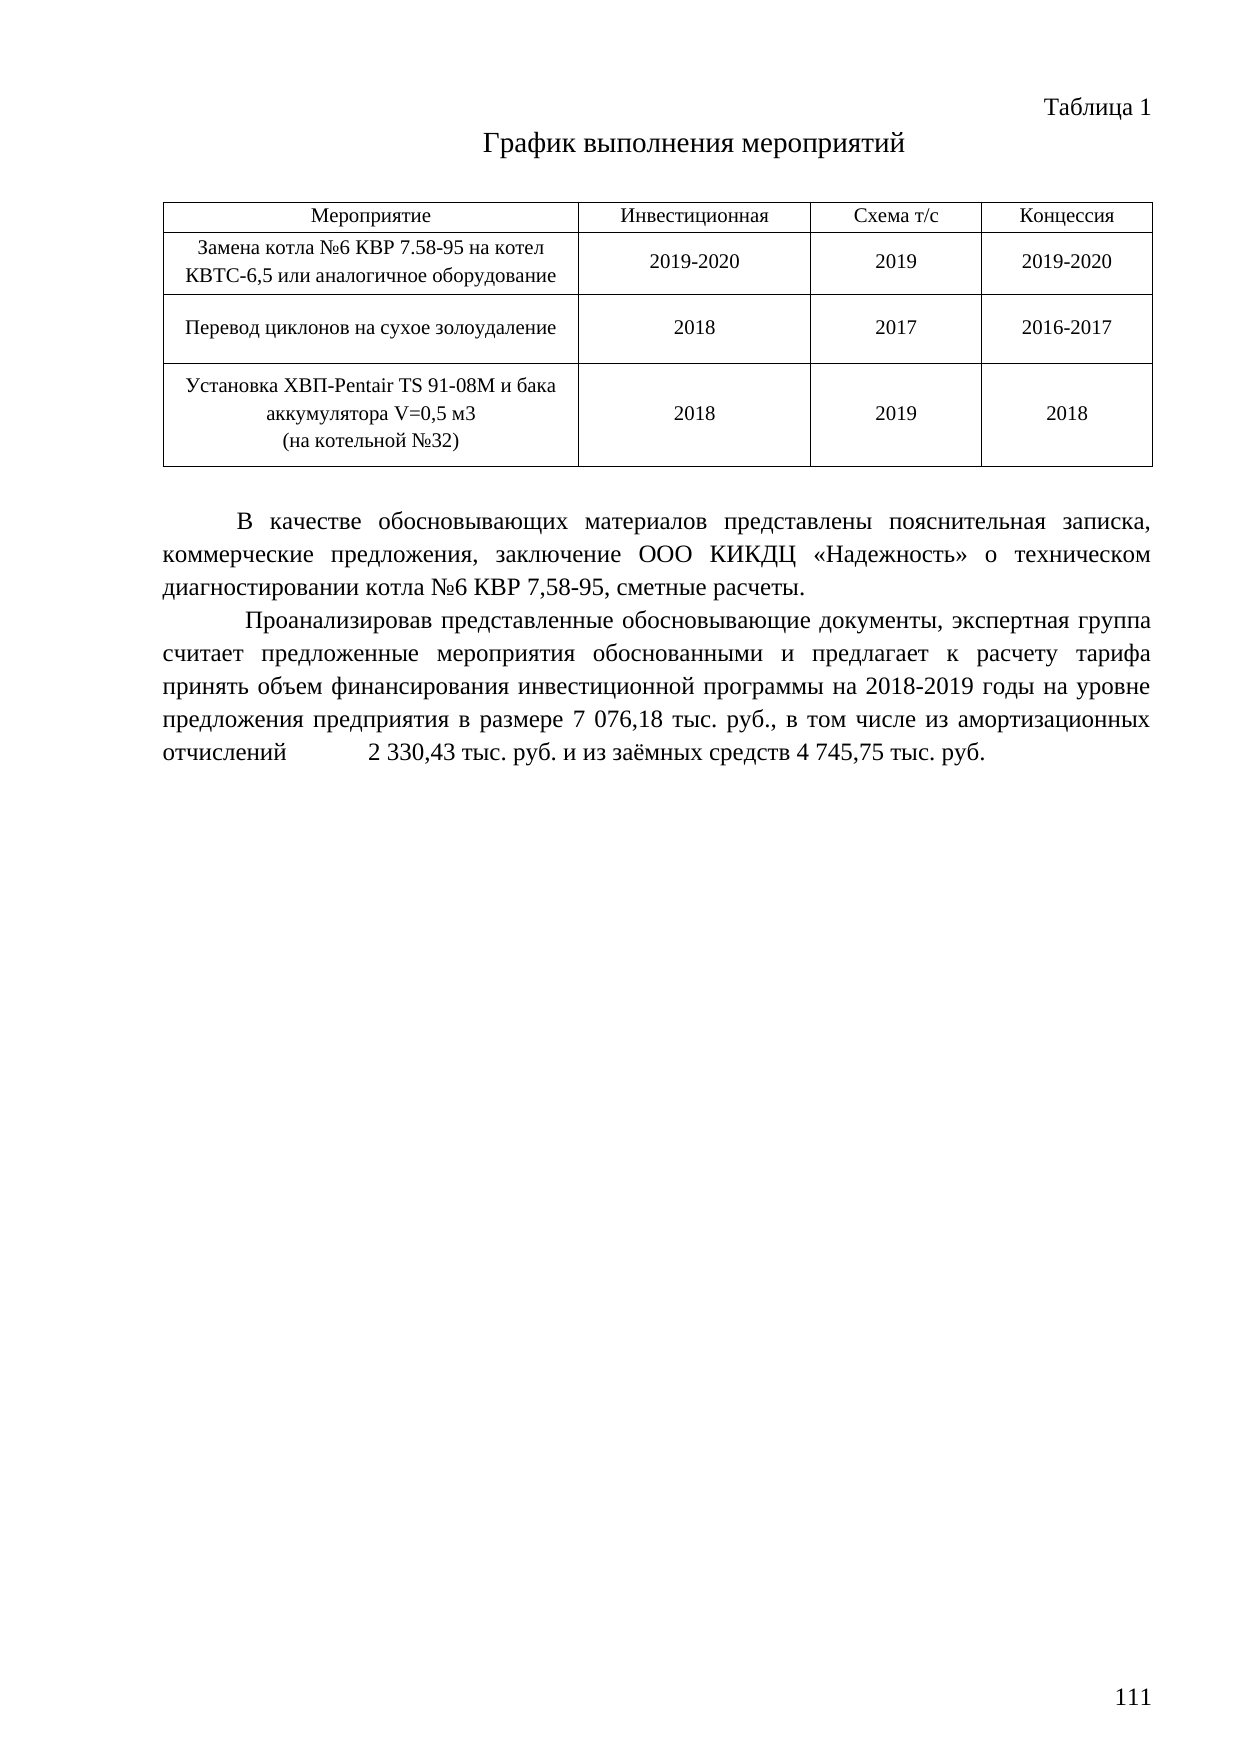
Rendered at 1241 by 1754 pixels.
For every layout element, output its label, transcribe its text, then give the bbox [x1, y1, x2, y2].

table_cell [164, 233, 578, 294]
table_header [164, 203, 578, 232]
text В качестве обосновывающих материалов представлены пояснительная записка, коммерческие предложения, заключение ООО КИКДЦ «Надежность» о техническом диагностировании котла №6 КВР 7,58-95, сметные расчеты. [162, 506, 1152, 601]
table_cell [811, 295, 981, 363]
text Таблица 1 [162, 92, 1152, 121]
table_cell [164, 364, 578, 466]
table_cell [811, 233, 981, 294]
text Проанализировав представленные обосновывающие документы, экспертная группа считает предложенные мероприятия обоснованными и предлагает к расчету тарифа принять объем финансирования инвестиционной программы на 2018-2019 годы на уровне предложения предприятия в размере 7 076,18 тыс. руб., в том числе из амортизационных отчислений 2 330,43 тыс. руб. и из заёмных средств 4 745,75 тыс. руб. [162, 605, 1152, 766]
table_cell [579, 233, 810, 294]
text График выполнения мероприятий [162, 125, 1152, 159]
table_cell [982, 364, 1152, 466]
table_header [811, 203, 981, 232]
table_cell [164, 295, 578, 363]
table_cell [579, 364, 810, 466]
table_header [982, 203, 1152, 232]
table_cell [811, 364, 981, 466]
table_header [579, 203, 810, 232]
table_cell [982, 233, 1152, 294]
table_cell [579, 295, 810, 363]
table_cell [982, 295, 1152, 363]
